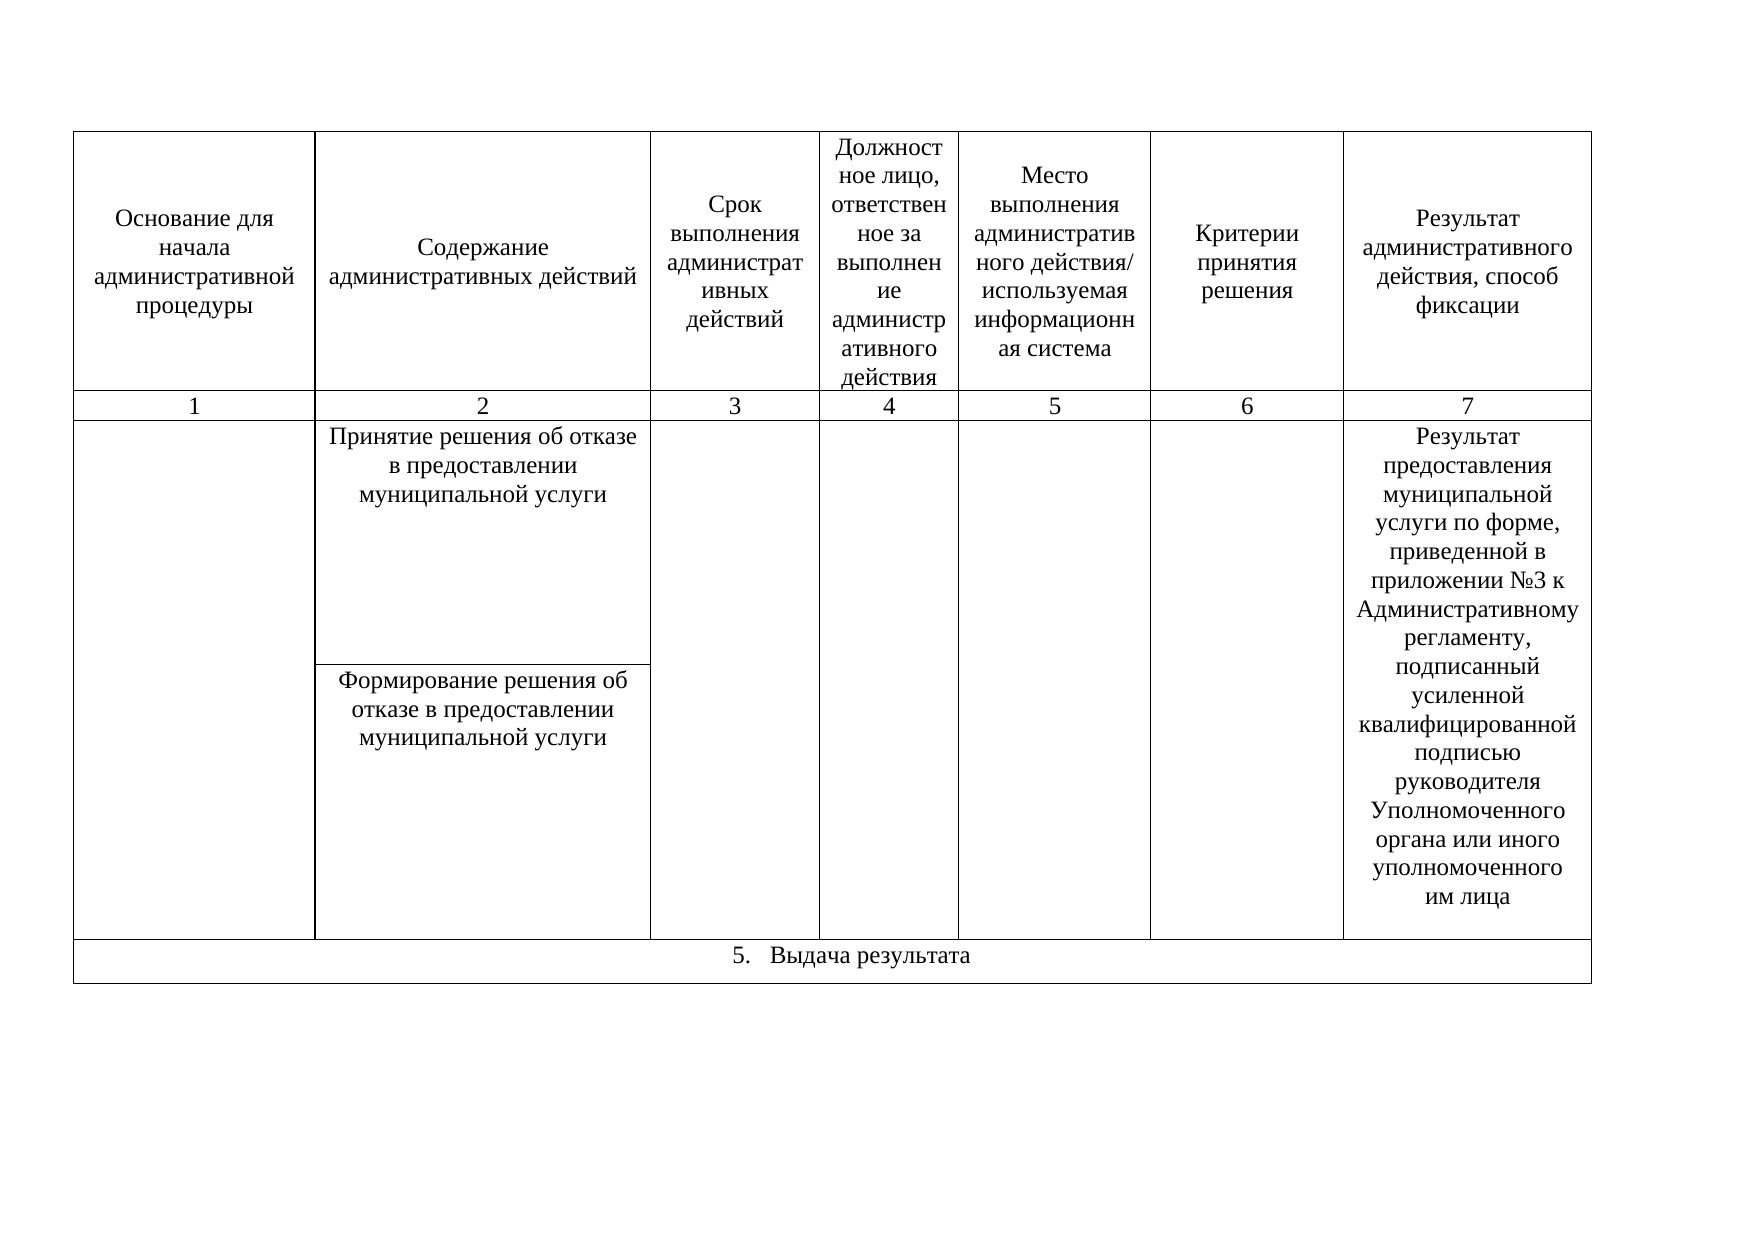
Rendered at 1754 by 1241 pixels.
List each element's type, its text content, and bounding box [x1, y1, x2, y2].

table_cell 4 [820, 391, 958, 420]
table_header Основание для начала административной процедуры [74, 132, 314, 390]
table_cell [959, 421, 1150, 939]
table_cell [1151, 421, 1343, 939]
table_cell 7 [1344, 391, 1591, 420]
table_cell 6 [1151, 391, 1343, 420]
table_header Место выполнения административного действия/ используемая информационная система [959, 132, 1150, 390]
table_cell Результат предоставления муниципальной услуги по форме, приведенной в приложении №3 к Административному регламенту, подписанный усиленной квалифицированной подписью руководителя Уполномоченного органа или иного уполномоченного им лица [1344, 421, 1591, 939]
table_cell 2 [316, 391, 650, 420]
table_cell 1 [74, 391, 314, 420]
table_cell [74, 421, 314, 939]
table_cell Формирование решения об отказе в предоставлении муниципальной услуги [316, 665, 650, 939]
table_cell Выдача результата [74, 940, 1591, 982]
table_header Результат административного действия, способ фиксации [1344, 132, 1591, 390]
table_cell Принятие решения об отказе в предоставлении муниципальной услуги [316, 421, 650, 664]
table_cell 3 [651, 391, 819, 420]
table_header Критерии принятия решения [1151, 132, 1343, 390]
table_cell [651, 421, 819, 939]
table_cell 5 [959, 391, 1150, 420]
table_header Содержание административных действий [316, 132, 650, 390]
table_header Срок выполнения административных действий [651, 132, 819, 390]
table_cell [820, 421, 958, 939]
table_header Должностное лицо, ответственное за выполнение административного действия [820, 132, 958, 390]
